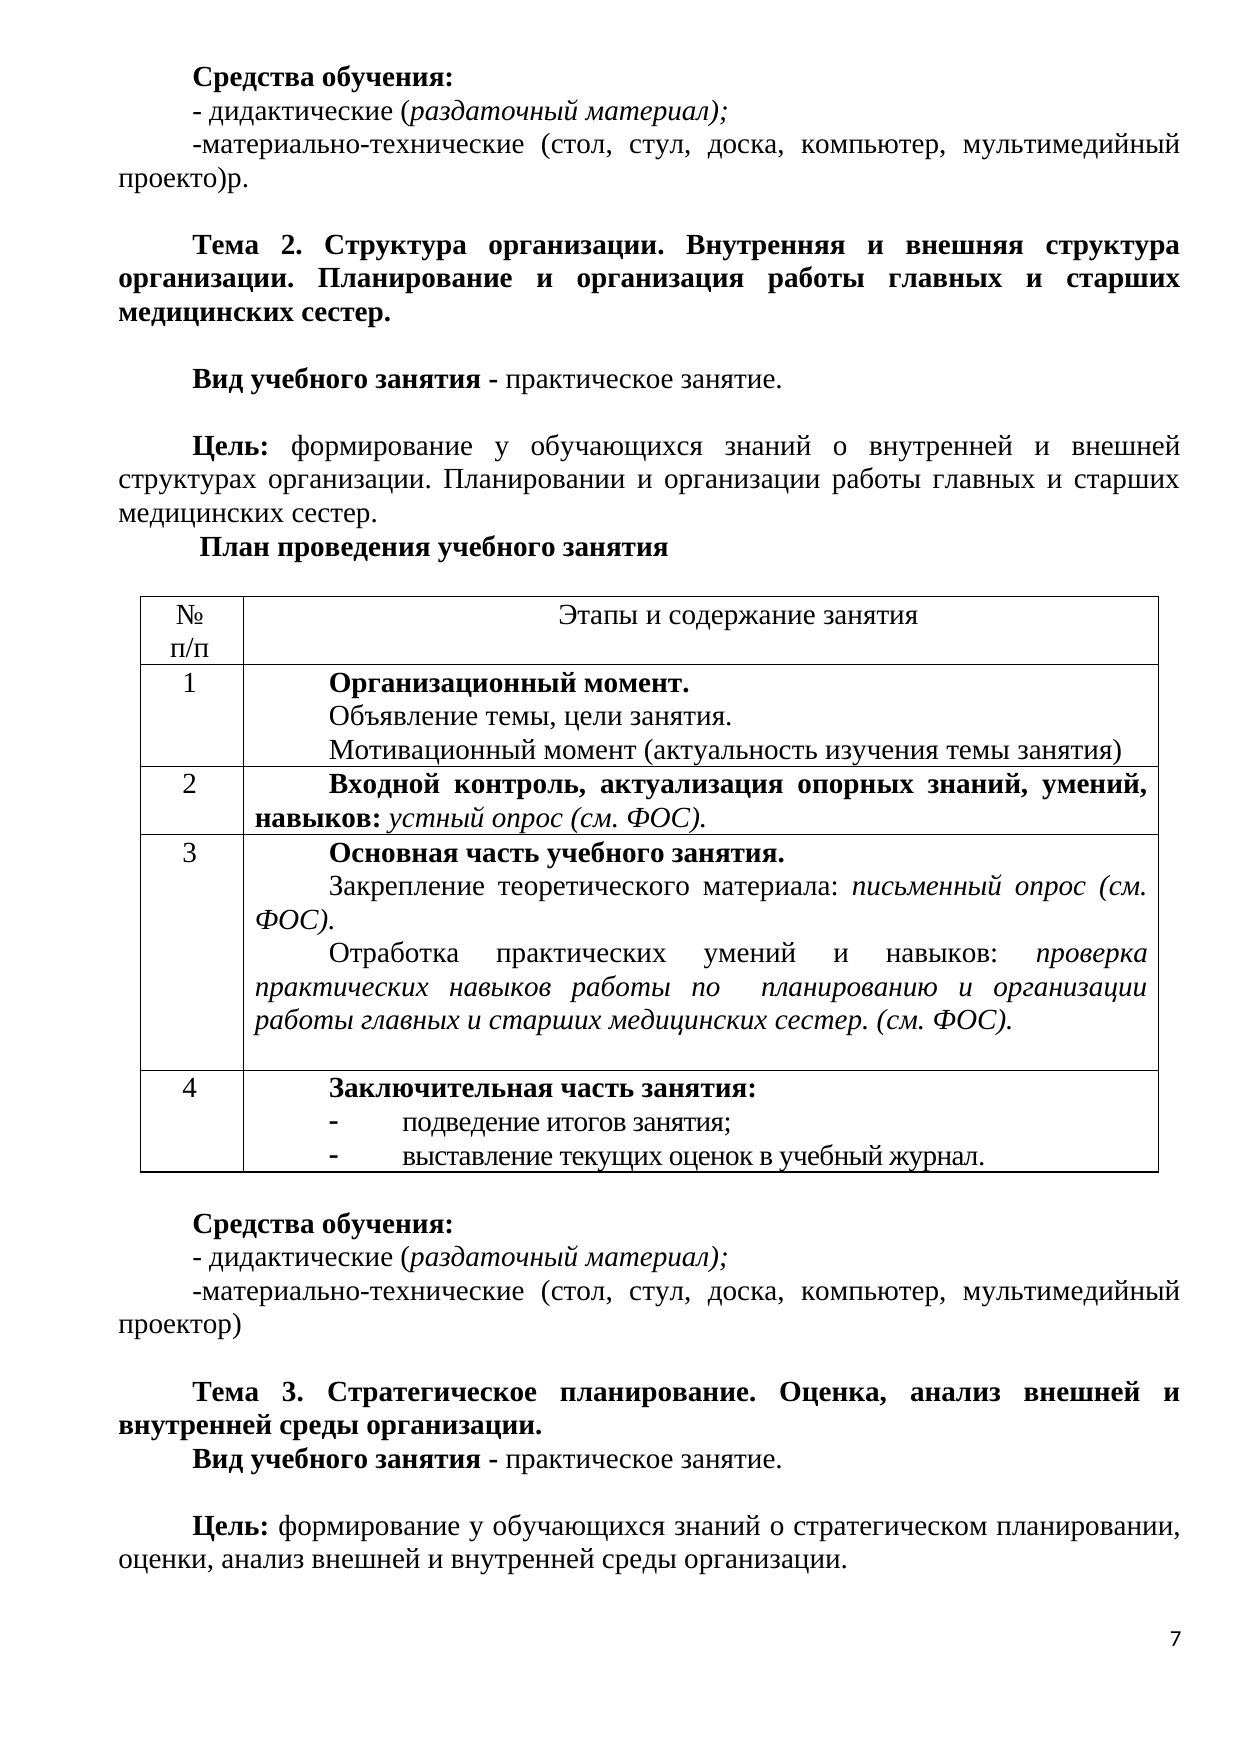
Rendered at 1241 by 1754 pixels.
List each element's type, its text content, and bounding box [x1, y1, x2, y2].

table_cell Входной контроль, актуализация опорных знаний, умений, навыков: устный опрос (см. ФОС). [244, 767, 1158, 834]
text Цель: формирование у обучающихся знаний о стратегическом планировании, оценки, анализ внешней и внутренней среды организации. [118, 1508, 1181, 1575]
table_cell 4 [141, 1071, 243, 1171]
text Цель: формирование у обучающихся знаний о внутренней и внешней структурах организации. Планировании и организации работы главных и старших медицинских сестер. [118, 428, 1181, 529]
text Тема 3. Стратегическое планирование. Оценка, анализ внешней и внутренней среды организации. [118, 1374, 1181, 1441]
text Средства обучения: [118, 1206, 1181, 1239]
table_cell Основная часть учебного занятия. Закрепление теоретического материала: письменный опрос (см. ФОС). Отработка практических умений и навыков: проверка практических навыков работы по планированию и организации работы главных и старших медицинских сестер. (см. ФОС). [244, 835, 1158, 1069]
text - дидактические (раздаточный материал); [118, 93, 1181, 126]
text Вид учебного занятия - практическое занятие. [118, 1441, 1181, 1474]
table_header № п/п [141, 597, 243, 664]
table_header Этапы и содержание занятия [244, 597, 1158, 664]
text - дидактические (раздаточный материал); [118, 1239, 1181, 1273]
text Тема 2. Структура организации. Внутренняя и внешняя структура организации. Планирование и организация работы главных и старших медицинских сестер. [118, 227, 1181, 327]
text -материально-технические (стол, стул, доска, компьютер, мультимедийный проекто)р. [118, 126, 1181, 193]
text Вид учебного занятия - практическое занятие. [118, 361, 1181, 394]
text -материально-технические (стол, стул, доска, компьютер, мультимедийный проектор) [118, 1273, 1181, 1340]
text План проведения учебного занятия [118, 529, 1196, 562]
table_cell Организационный момент. Объявление темы, цели занятия. Мотивационный момент (актуальность изучения темы занятия) [244, 665, 1158, 766]
text Средства обучения: [118, 59, 1181, 93]
table_cell Заключительная часть занятия: подведение итогов занятия; выставление текущих оценок в учебный журнал. [244, 1071, 1158, 1171]
table_cell 1 [141, 665, 243, 766]
table_cell 3 [141, 835, 243, 1069]
table_cell 2 [141, 767, 243, 834]
